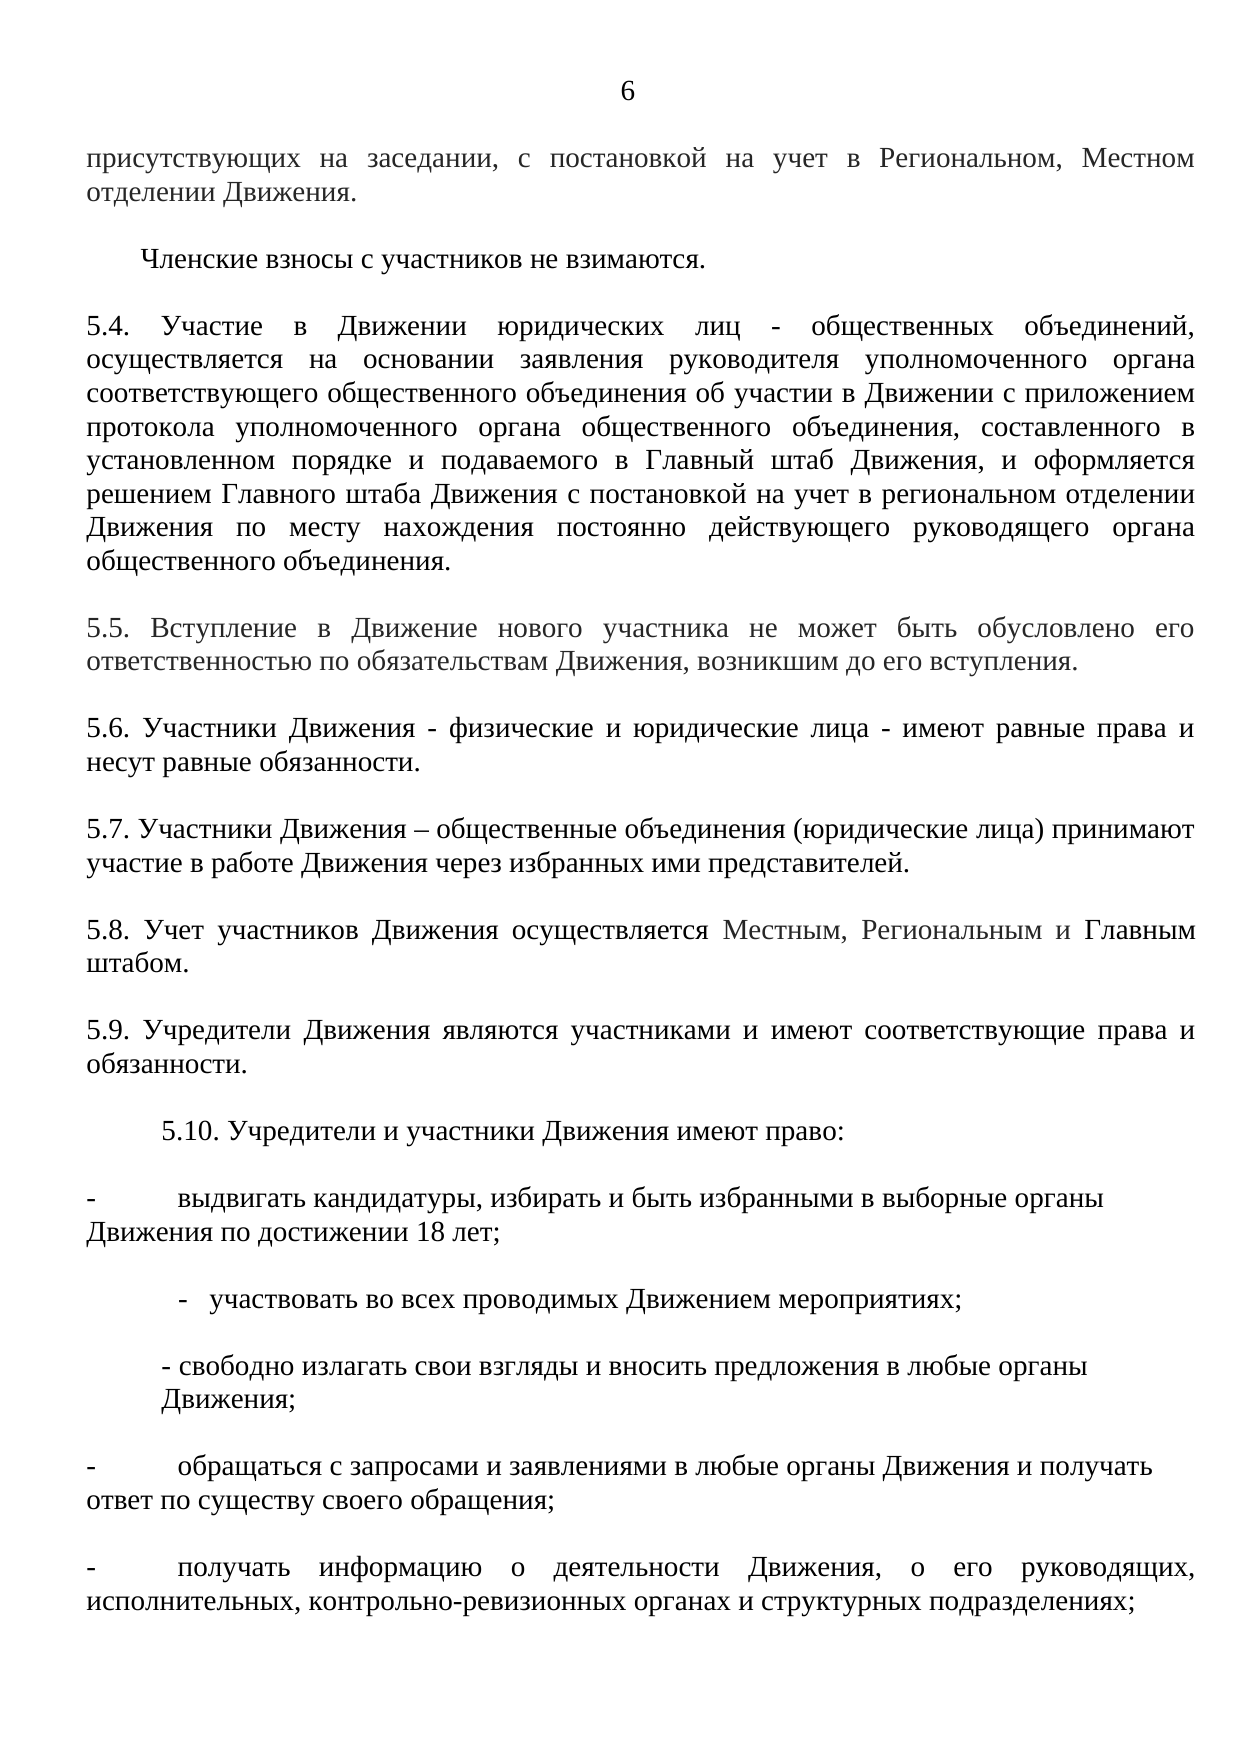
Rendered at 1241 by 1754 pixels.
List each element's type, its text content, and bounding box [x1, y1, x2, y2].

text 5.6. Участники Движения - физические и юридические лица - имеют равные права и несут равные обязанности. [86, 711, 1196, 778]
text 5.8. Учет участников Движения осуществляется Местным, Региональным и Главным штабом. [86, 912, 1196, 979]
list получать информацию о деятельности Движения, о его руководящих, исполнительных, контрольно-ревизионных органах и структурных подразделениях; [86, 1549, 1196, 1616]
list выдвигать кандидатуры, избирать и быть избранными в выборные органы Движения по достижении 18 лет; [86, 1180, 1196, 1247]
list свободно излагать свои взгляды и вносить предложения в любые органы Движения; [161, 1348, 1196, 1415]
text 5.7. Участники Движения – общественные объединения (юридические лица) принимают участие в работе Движения через избранных ими представителей. [86, 811, 1196, 878]
text 5.10. Учредители и участники Движения имеют право: [161, 1113, 1196, 1147]
text присутствующих на заседании, с постановкой на учет в Региональном, Местном отделении Движения. [86, 140, 1196, 207]
text Членские взносы с участников не взимаются. [140, 241, 1196, 274]
text 6 [59, 73, 1196, 107]
list обращаться с запросами и заявлениями в любые органы Движения и получать ответ по существу своего обращения; [86, 1448, 1196, 1516]
text 5.4. Участие в Движении юридических лиц - общественных объединений, осуществляется на основании заявления руководителя уполномоченного органа соответствующего общественного объединения об участии в Движении с приложением протокола уполномоченного органа общественного объединения, составленного в установленном порядке и подаваемого в Главный штаб Движения, и оформляется решением Главного штаба Движения с постановкой на учет в региональном отделении Движения по месту нахождения постоянно действующего руководящего органа общественного объединения. [86, 308, 1196, 576]
text 5.5. Вступление в Движение нового участника не может быть обусловлено его ответственностью по обязательствам Движения, возникшим до его вступления. [86, 610, 1196, 677]
text 5.9. Учредители Движения являются участниками и имеют соответствующие права и обязанности. [86, 1012, 1196, 1079]
list участвовать во всех проводимых Движением мероприятиях; [178, 1281, 1196, 1314]
